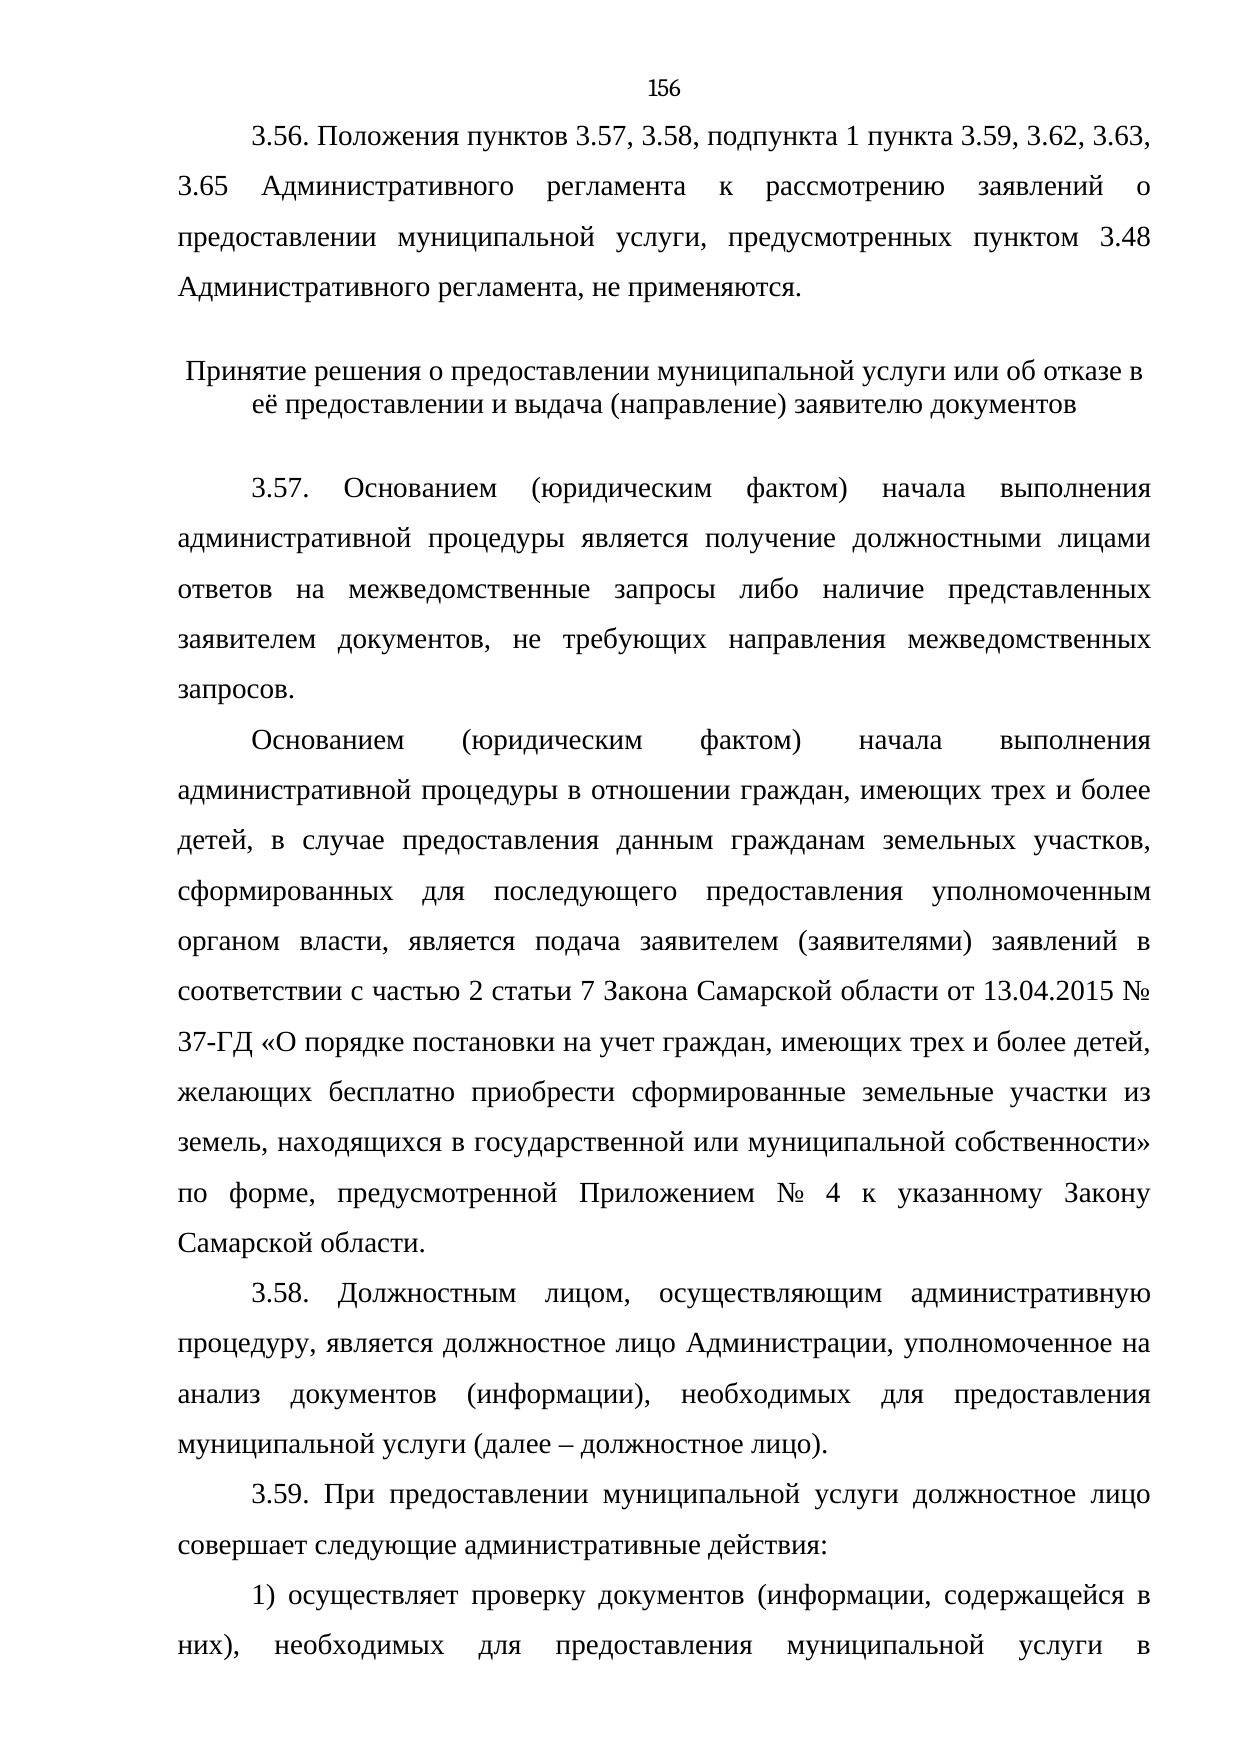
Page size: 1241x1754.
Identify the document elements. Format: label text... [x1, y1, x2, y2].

text 3.59. При предоставлении муниципальной услуги должностное лицо совершает следующие административные действия: [177, 1477, 1152, 1560]
text 3.57. Основанием (юридическим фактом) начала выполнения административной процедуры является получение должностными лицами ответов на межведомственные запросы либо наличие представленных заявителем документов, не требующих направления межведомственных запросов. [177, 470, 1152, 705]
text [177, 1577, 1152, 1661]
text Принятие решения о предоставлении муниципальной услуги или об отказе в её предоставлении и выдача (направление) заявителю документов [177, 353, 1152, 420]
text Основанием (юридическим фактом) начала выполнения административной процедуры в отношении граждан, имеющих трех и более детей, в случае предоставления данным гражданам земельных участков, сформированных для последующего предоставления уполномоченным органом власти, является подача заявителем (заявителями) заявлений в соответствии с частью 2 статьи 7 Закона Самарской области от 13.04.2015 № 37-ГД «О порядке постановки на учет граждан, имеющих трех и более детей, желающих бесплатно приобрести сформированные земельные участки из земель, находящихся в государственной или муниципальной собственности» по форме, предусмотренной Приложением № 4 к указанному Закону Самарской области. [177, 722, 1152, 1258]
text 3.58. Должностным лицом, осуществляющим административную процедуру, является должностное лицо Администрации, уполномоченное на анализ документов (информации), необходимых для предоставления муниципальной услуги (далее – должностное лицо). [177, 1275, 1152, 1460]
text 3.56. Положения пунктов 3.57, 3.58, подпункта 1 пункта 3.59, 3.62, 3.63, 3.65 Административного регламента к рассмотрению заявлений о предоставлении муниципальной услуги, предусмотренных пунктом 3.48 Административного регламента, не применяются. [177, 118, 1152, 303]
